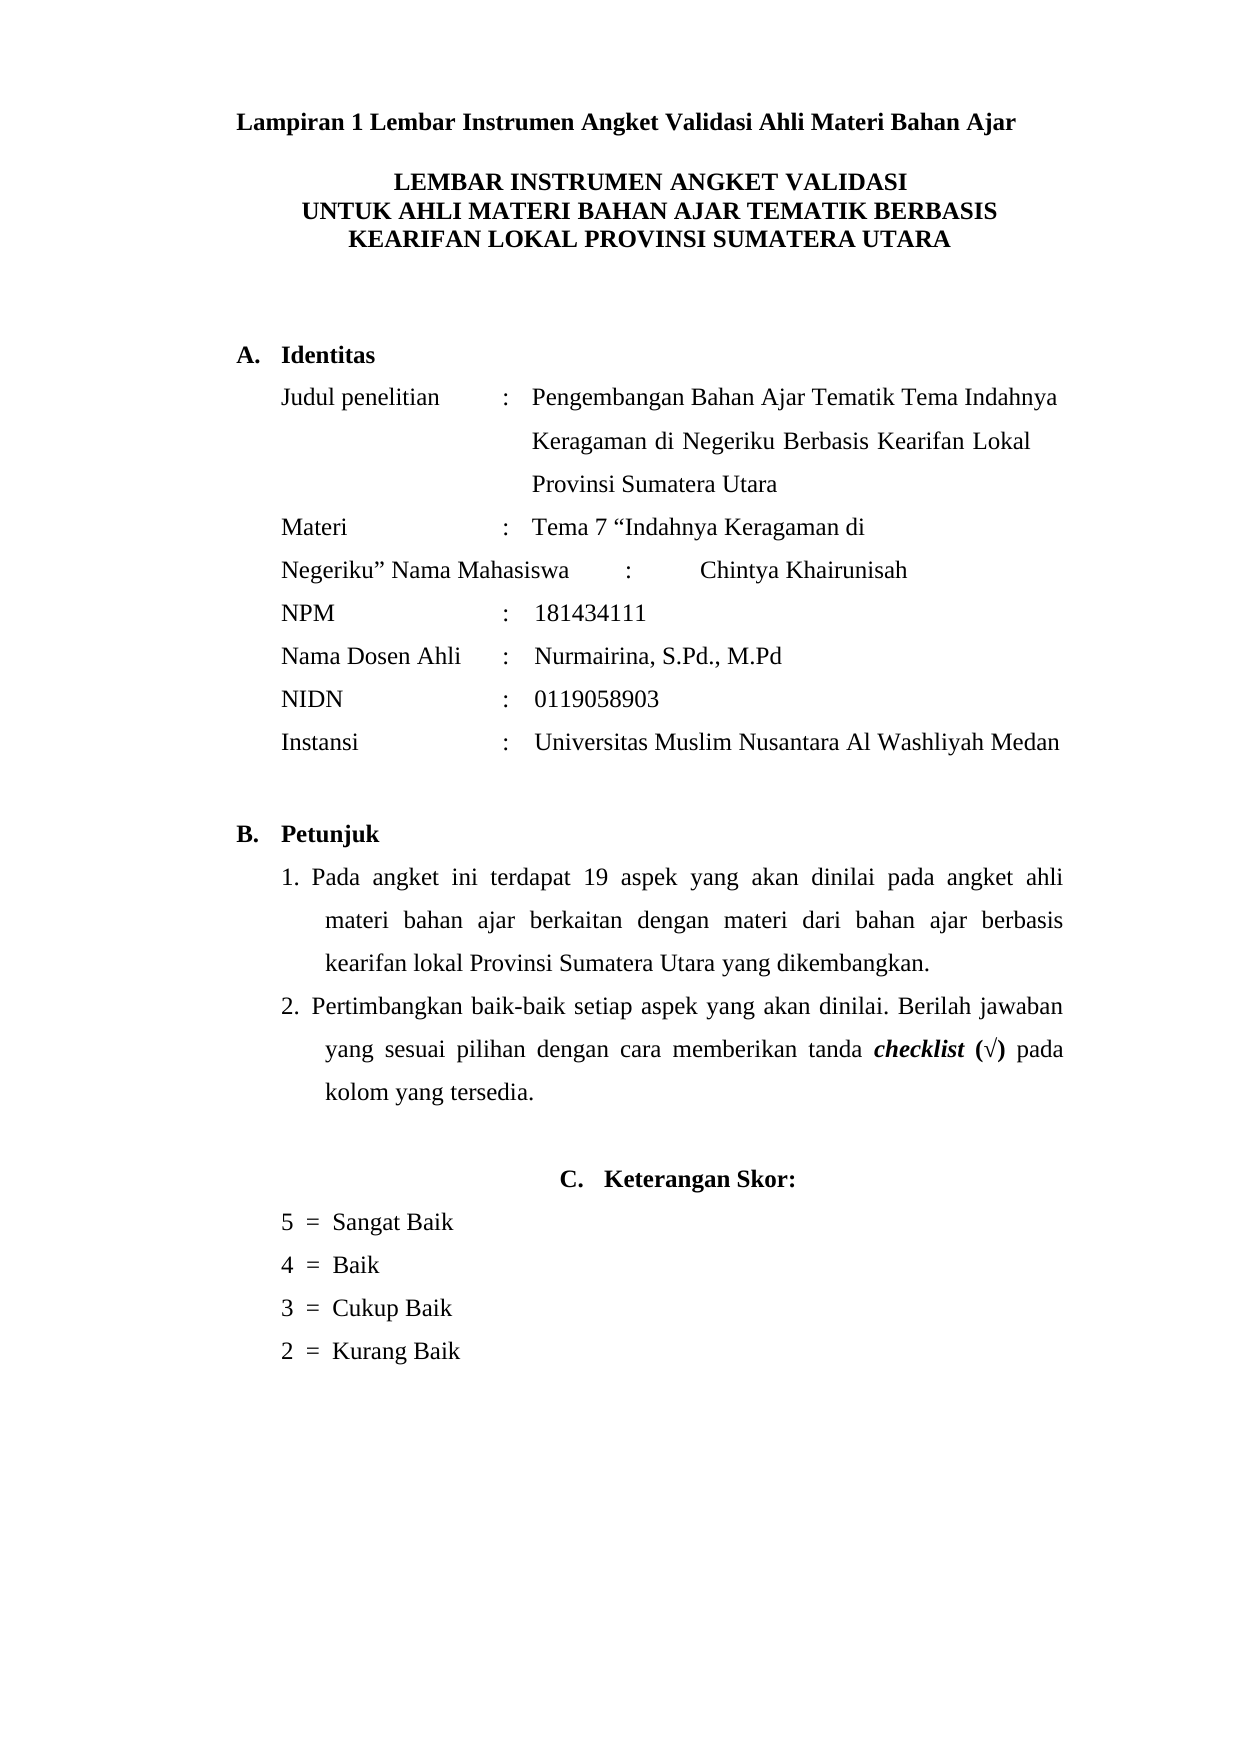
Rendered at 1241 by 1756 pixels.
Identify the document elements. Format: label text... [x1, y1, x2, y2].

subtitle Lampiran 1 Lembar Instrumen Angket Validasi Ahli Materi Bahan Ajar [236, 107, 1119, 136]
text Nama Dosen Ahli : Nurmairina, S.Pd., M.Pd NIDN : 0119058903 [281, 641, 782, 713]
text NPM : 181434111 [281, 598, 1119, 627]
list Pertimbangkan baik-baik setiap aspek yang akan dinilai. Berilah jawaban yang sesuai pilihan dengan cara memberikan tanda checklist (√) pada kolom yang tersedia. [281, 991, 1063, 1106]
list Pada angket ini terdapat 19 aspek yang akan dinilai pada angket ahli materi bahan ajar berkaitan dengan materi dari bahan ajar berbasis kearifan lokal Provinsi Sumatera Utara yang dikembangkan. [281, 862, 1063, 977]
text Judul penelitian : Pengembangan Bahan Ajar Tematik Tema Indahnya [281, 382, 1119, 411]
subtitle Petunjuk [236, 819, 1119, 848]
subtitle Keterangan Skor: [236, 1164, 1119, 1193]
text Keragaman di Negeriku Berbasis Kearifan Lokal Provinsi Sumatera Utara [532, 426, 1063, 498]
text 4 = Baik [281, 1250, 1119, 1278]
text 5 = Sangat Baik [281, 1207, 1119, 1235]
text Instansi : Universitas Muslim Nusantara Al Washliyah Medan [281, 727, 1119, 756]
text Materi : Tema 7 “Indahnya Keragaman di Negeriku” Nama Mahasiswa : Chintya Khairunisah [281, 512, 975, 584]
text LEMBAR INSTRUMEN ANGKET VALIDASI UNTUK AHLI MATERI BAHAN AJAR TEMATIK BERBASIS [301, 167, 997, 224]
text 3 = Cukup Baik [281, 1293, 1119, 1322]
list Identitas [236, 340, 1119, 369]
text 2 = Kurang Baik [281, 1336, 1119, 1365]
subtitle KEARIFAN LOKAL PROVINSI SUMATERA UTARA [348, 224, 1119, 253]
